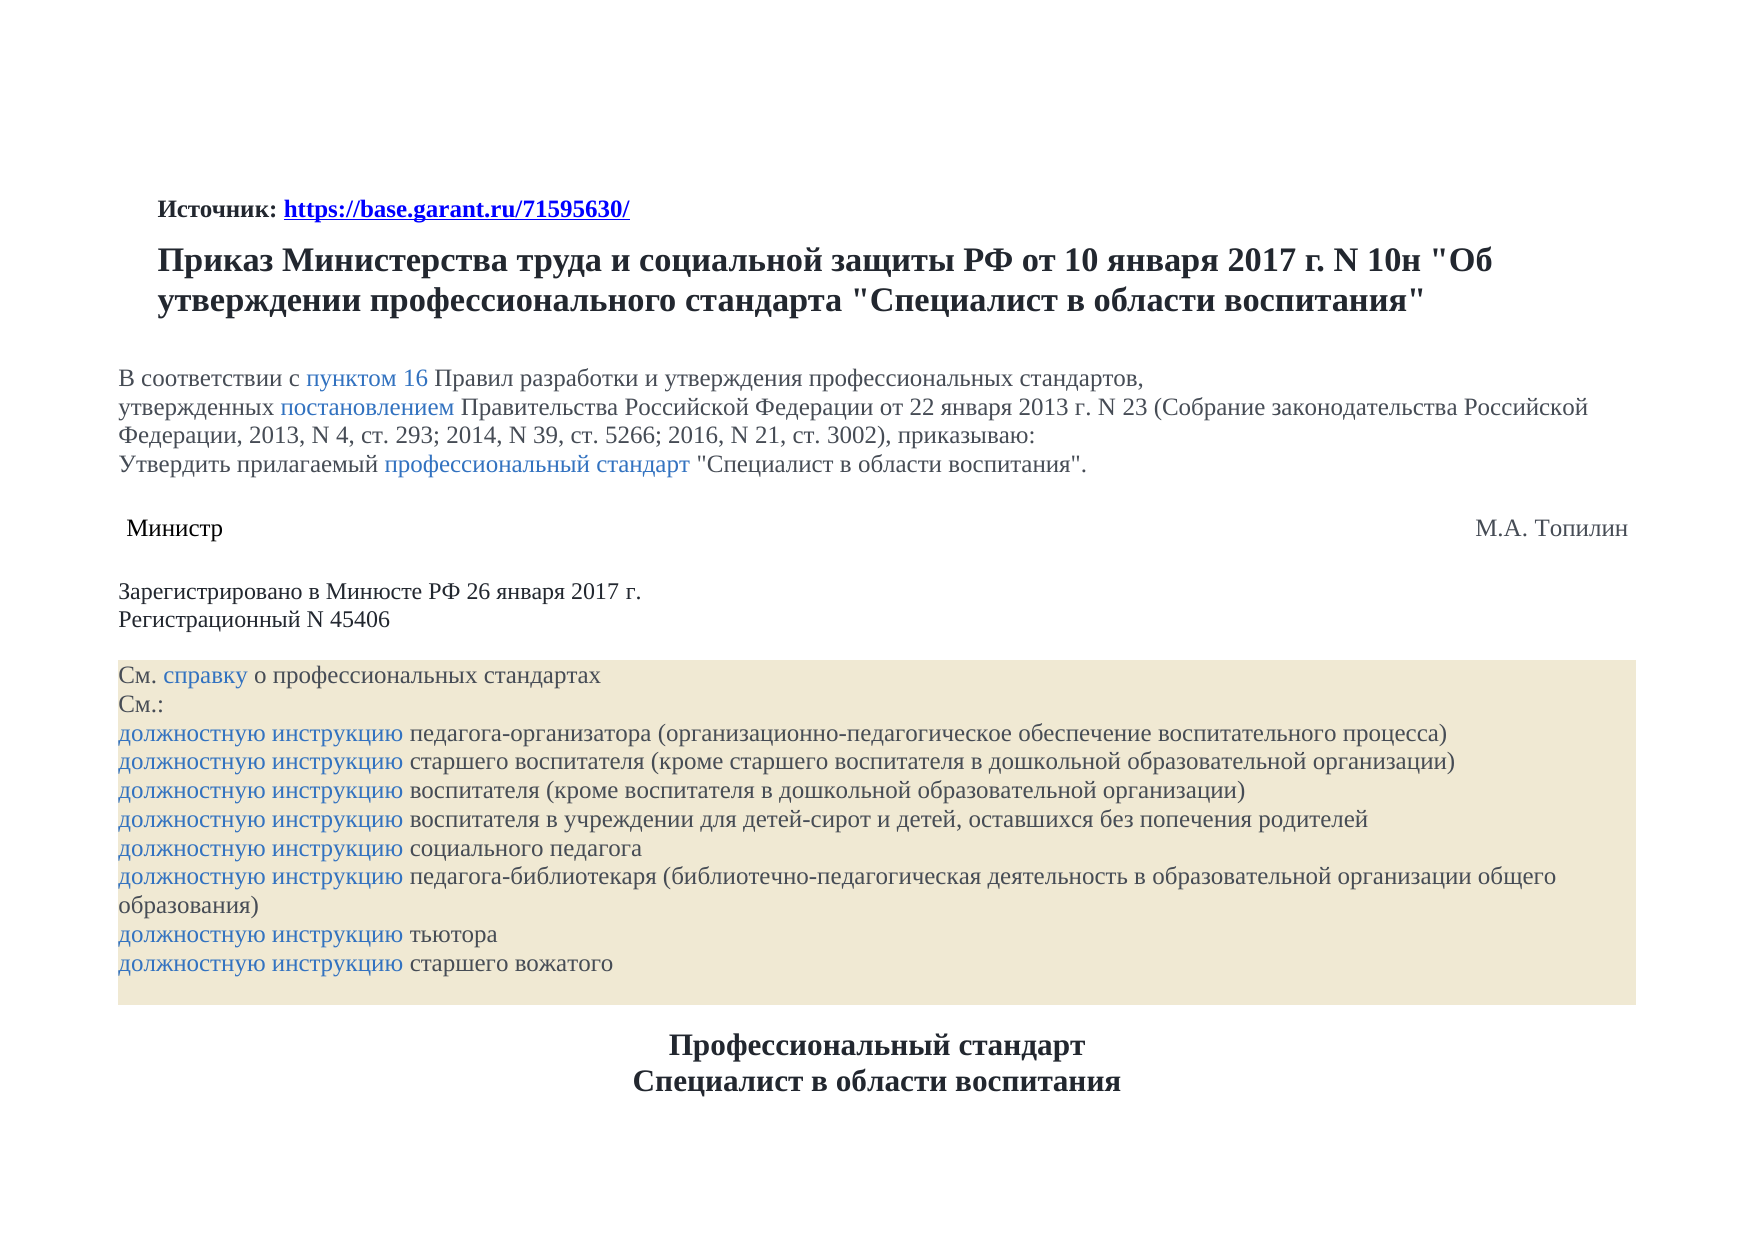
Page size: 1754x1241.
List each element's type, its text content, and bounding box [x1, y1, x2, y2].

text должностную инструкцию педагога-организатора (организационно-педагогическое обеспечение воспитательного процесса) [118, 718, 1636, 746]
text Регистрационный N 45406 [118, 605, 1636, 633]
text должностную инструкцию старшего вожатого [118, 948, 1636, 976]
text Утвердить прилагаемый профессиональный стандарт "Специалист в области воспитания". [118, 449, 1636, 478]
text должностную инструкцию старшего воспитателя (кроме старшего воспитателя в дошкольной образовательной организации) [118, 746, 1636, 775]
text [118, 1026, 1636, 1098]
text должностную инструкцию тьютора [118, 919, 1636, 948]
text должностную инструкцию воспитателя (кроме воспитателя в дошкольной образовательной организации) [118, 775, 1636, 804]
text В соответствии с пунктом 16 Правил разработки и утверждения профессиональных стандартов, утвержденных постановлением Правительства Российской Федерации от 22 января 2013 г. N 23 (Собрание законодательства Российской Федерации, 2013, N 4, ст. 293; 2014, N 39, ст. 5266; 2016, N 21, ст. 3002), приказываю: [118, 363, 1636, 449]
table_header Министр [118, 505, 1130, 550]
text См.: [118, 689, 1636, 718]
text должностную инструкцию воспитателя в учреждении для детей-сирот и детей, оставшихся без попечения родителей [118, 804, 1636, 833]
text Источник: https://base.garant.ru/71595630/ [157, 194, 1636, 223]
text должностную инструкцию педагога-библиотекаря (библиотечно-педагогическая деятельность в образовательной организации общего образования) [118, 861, 1636, 919]
table_header М.А. Топилин [1130, 505, 1636, 550]
text См. справку о профессиональных стандартах [118, 660, 1636, 689]
text Приказ Министерства труда и социальной защиты РФ от 10 января 2017 г. N 10н "Об утверждении профессионального стандарта "Специалист в области воспитания" [157, 239, 1636, 318]
text Зарегистрировано в Минюсте РФ 26 января 2017 г. [118, 577, 1636, 605]
text должностную инструкцию социального педагога [118, 833, 1636, 861]
